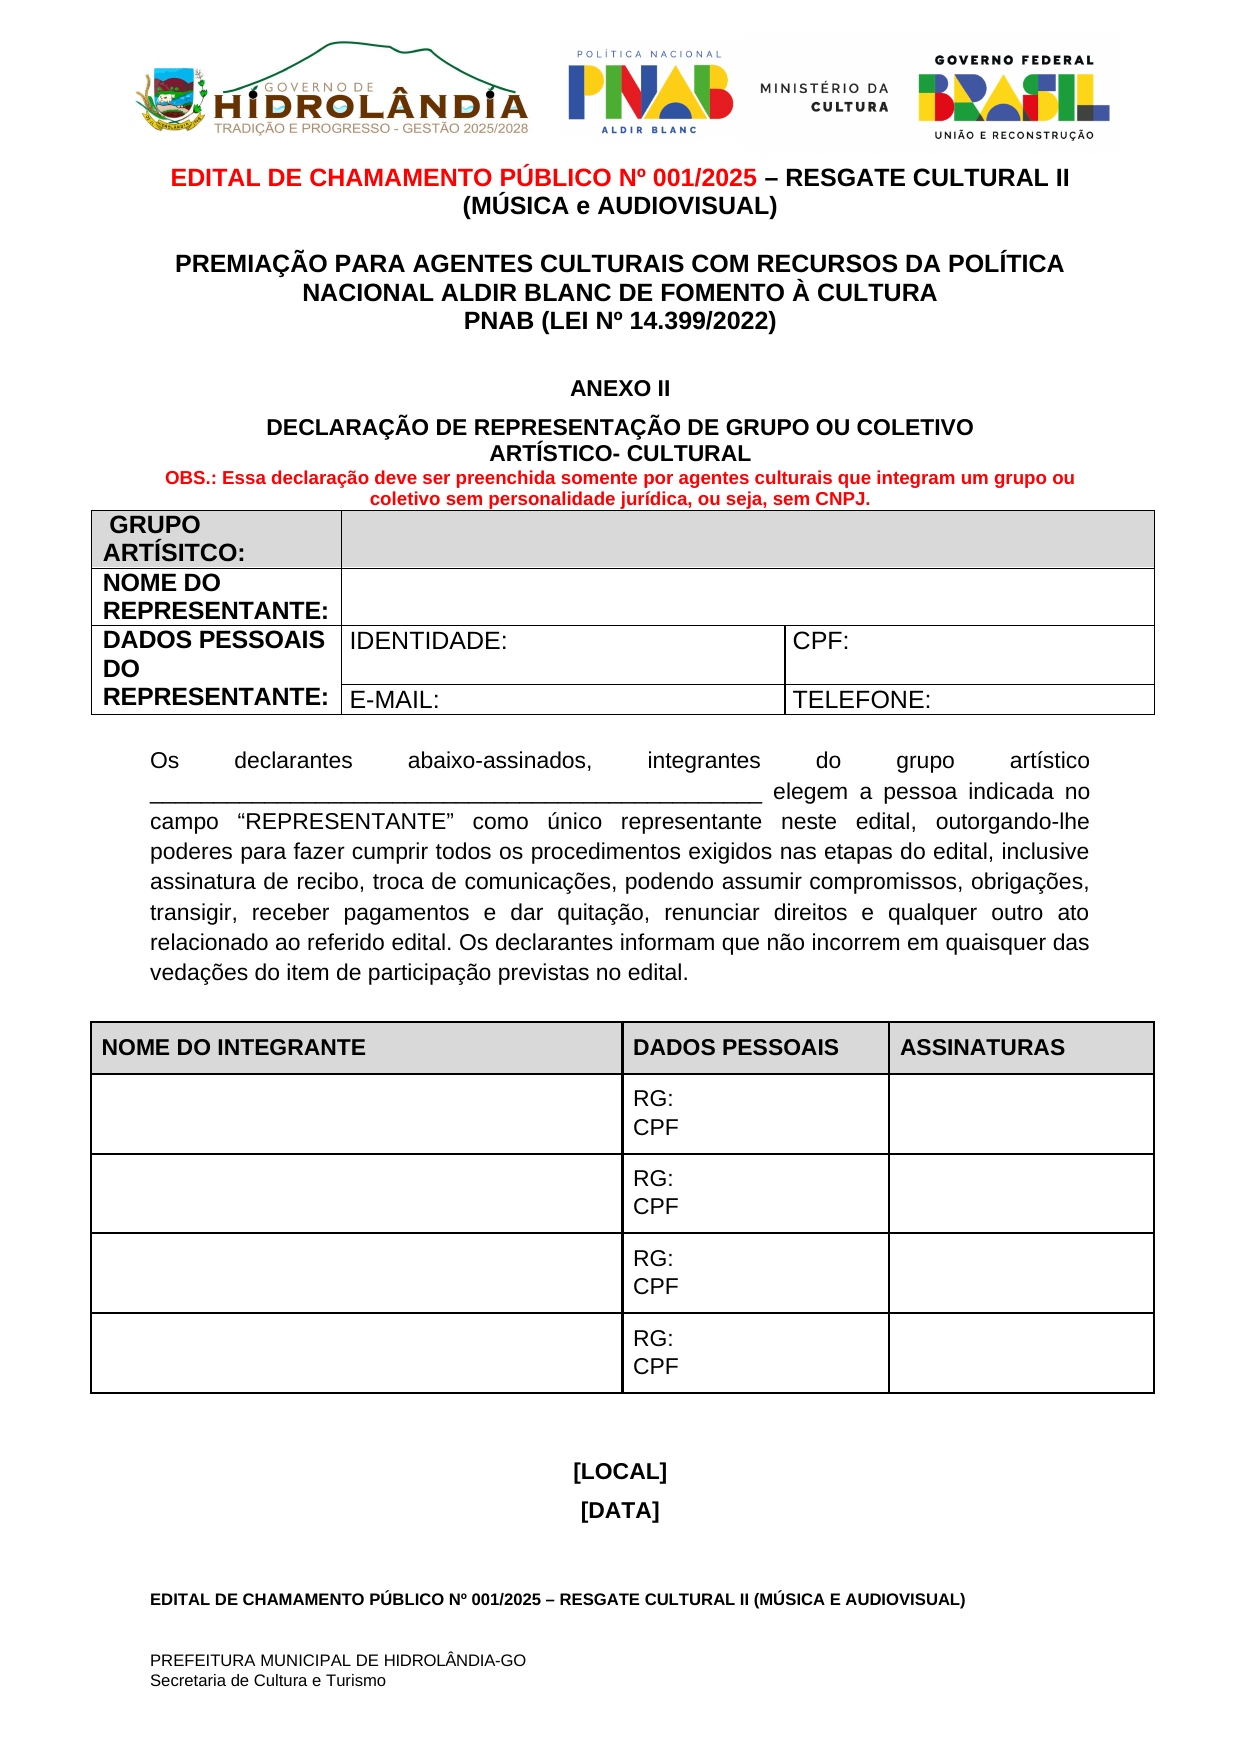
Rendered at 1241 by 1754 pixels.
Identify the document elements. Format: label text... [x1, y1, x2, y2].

text Os declarantes abaixo-assinados, integrantes do grupo artístico ________________________________________________ elegem a pessoa indicada no campo “REPRESENTANTE” como único representante neste edital, outorgando-lhe poderes para fazer cumprir todos os procedimentos exigidos nas etapas do edital, inclusive assinatura de recibo, troca de comunicações, podendo assumir compromissos, obrigações, transigir, receber pagamentos e dar quitação, renunciar direitos e qualquer outro ato relacionado ao referido edital. Os declarantes informam que não incorrem em quaisquer das vedações do item de participação previstas no edital. [150, 747, 1090, 985]
table_header ASSINATURAS [890, 1023, 1153, 1073]
text DECLARAÇÃO DE REPRESENTAÇÃO DE GRUPO OU COLETIVO [150, 414, 1090, 440]
table_header NOME DO INTEGRANTE [92, 1023, 621, 1073]
text PNAB (LEI Nº 14.399/2022) [150, 306, 1090, 335]
table_cell [890, 1155, 1153, 1232]
table_cell [890, 1075, 1153, 1152]
table_cell CPF: [786, 626, 1154, 684]
table_cell RG: CPF [624, 1075, 888, 1152]
text ARTÍSTICO- CULTURAL [150, 440, 1090, 467]
table_header DADOS PESSOAIS [624, 1023, 888, 1073]
table_header [342, 511, 1154, 567]
text OBS.: Essa declaração deve ser preenchida somente por agentes culturais que integram um grupo ou coletivo sem personalidade jurídica, ou seja, sem CNPJ. [150, 467, 1090, 510]
text [LOCAL] [150, 1458, 1090, 1484]
text [DATA] [150, 1497, 1090, 1524]
table_cell [92, 1155, 621, 1232]
table_cell [92, 1234, 621, 1312]
table_cell RG: CPF [624, 1234, 888, 1312]
text EDITAL DE CHAMAMENTO PÚBLICO Nº 001/2025 – RESGATE CULTURAL II (MÚSICA e AUDIOVISUAL) [150, 162, 1090, 220]
table_cell RG: CPF [624, 1314, 888, 1392]
table_cell [92, 1314, 621, 1392]
table_cell NOME DO REPRESENTANTE: [92, 569, 341, 625]
table_cell [890, 1314, 1153, 1392]
table_cell [890, 1234, 1153, 1312]
table_cell TELEFONE: [786, 685, 1154, 714]
table_cell IDENTIDADE: [342, 626, 784, 684]
table_header GRUPO ARTÍSITCO: [92, 511, 341, 567]
table_cell DADOS PESSOAIS DO REPRESENTANTE: [92, 626, 341, 714]
table_cell [342, 569, 1154, 625]
table_cell E-MAIL: [342, 685, 784, 714]
picture [559, 31, 1119, 157]
text ANEXO II [150, 374, 1090, 401]
table_cell [92, 1075, 621, 1152]
text PREMIAÇÃO PARA AGENTES CULTURAIS COM RECURSOS DA POLÍTICA NACIONAL ALDIR BLANC DE FOMENTO À CULTURA [150, 249, 1090, 306]
table_cell RG: CPF [624, 1155, 888, 1232]
